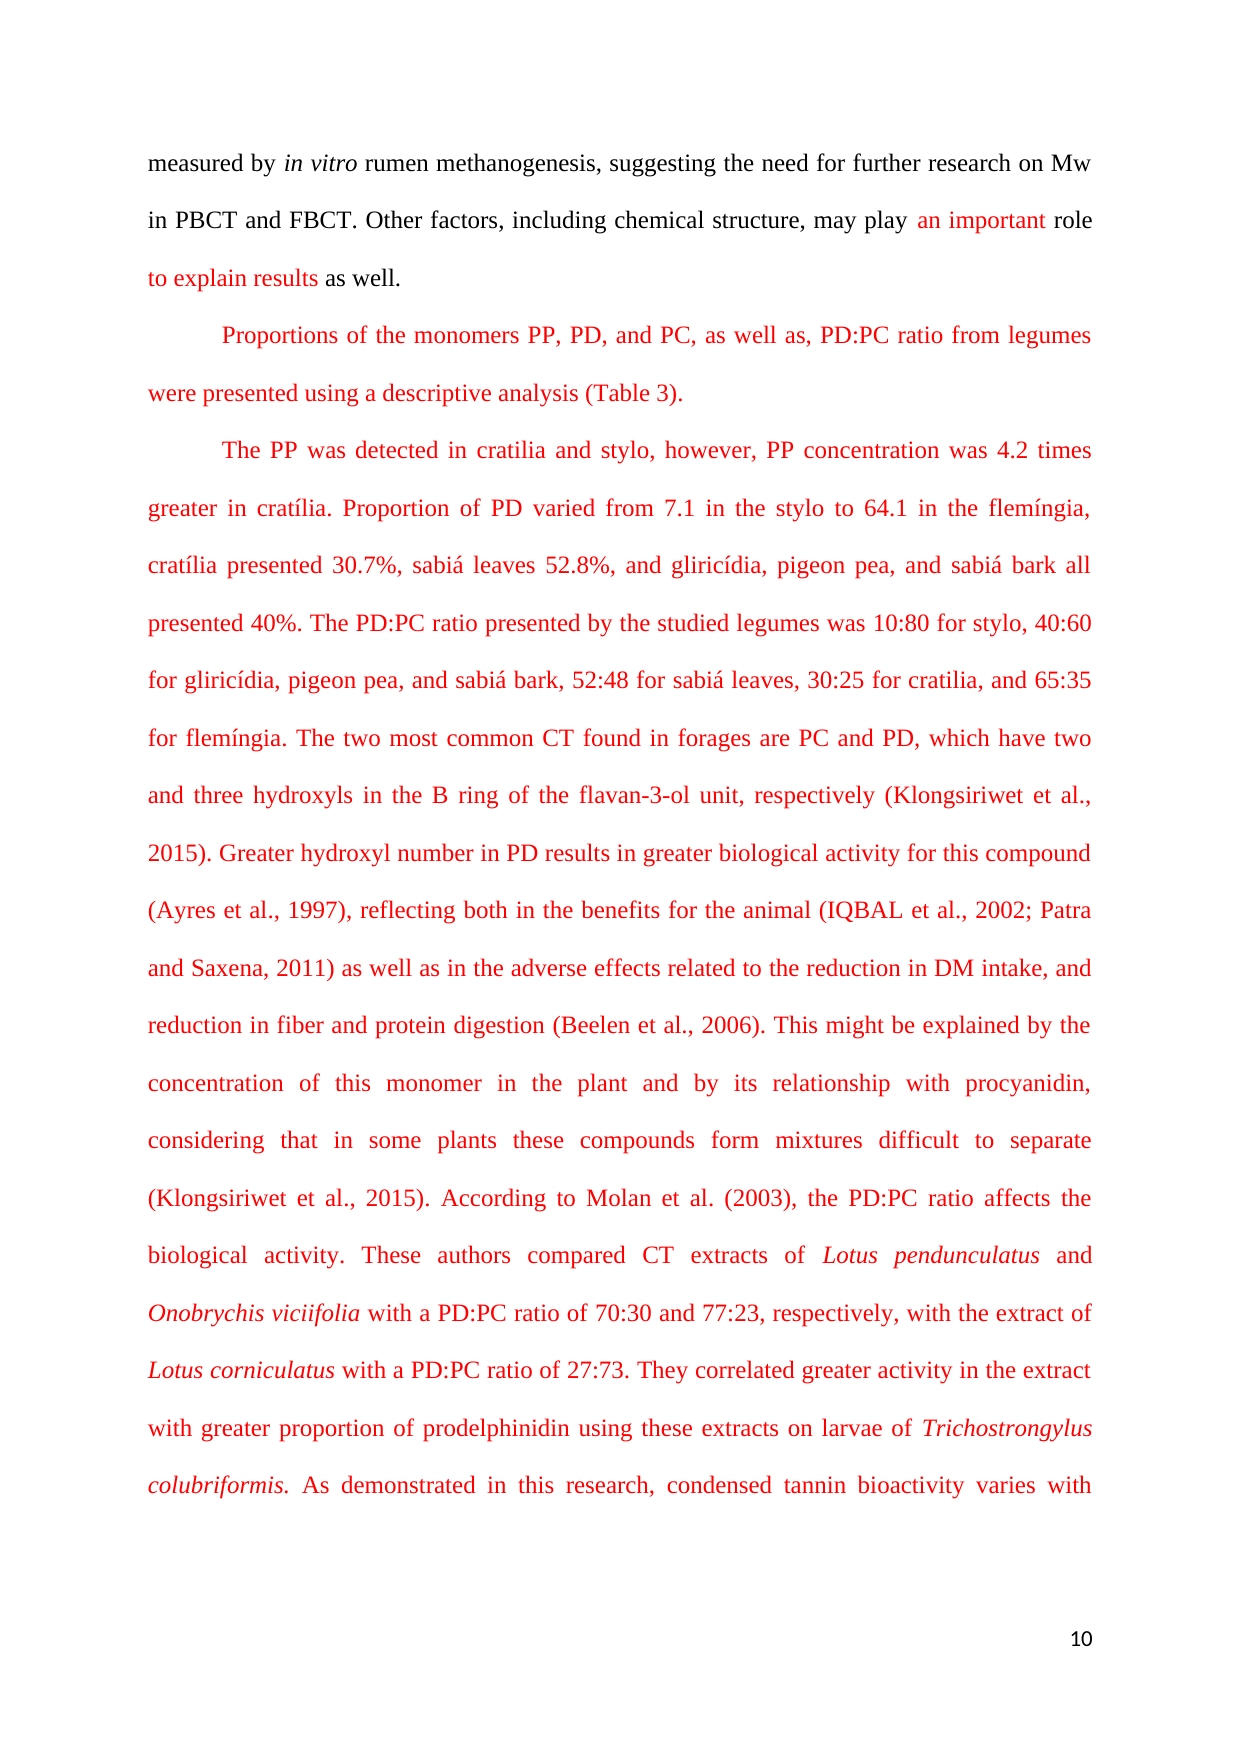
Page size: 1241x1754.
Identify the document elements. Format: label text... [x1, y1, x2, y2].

list Proportions of the monomers PP, PD, and PC, as well as, PD:PC ratio from legumes were presented using a descriptive analysis (Table 3). [148, 320, 1092, 406]
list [148, 435, 1092, 1499]
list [148, 148, 1092, 291]
